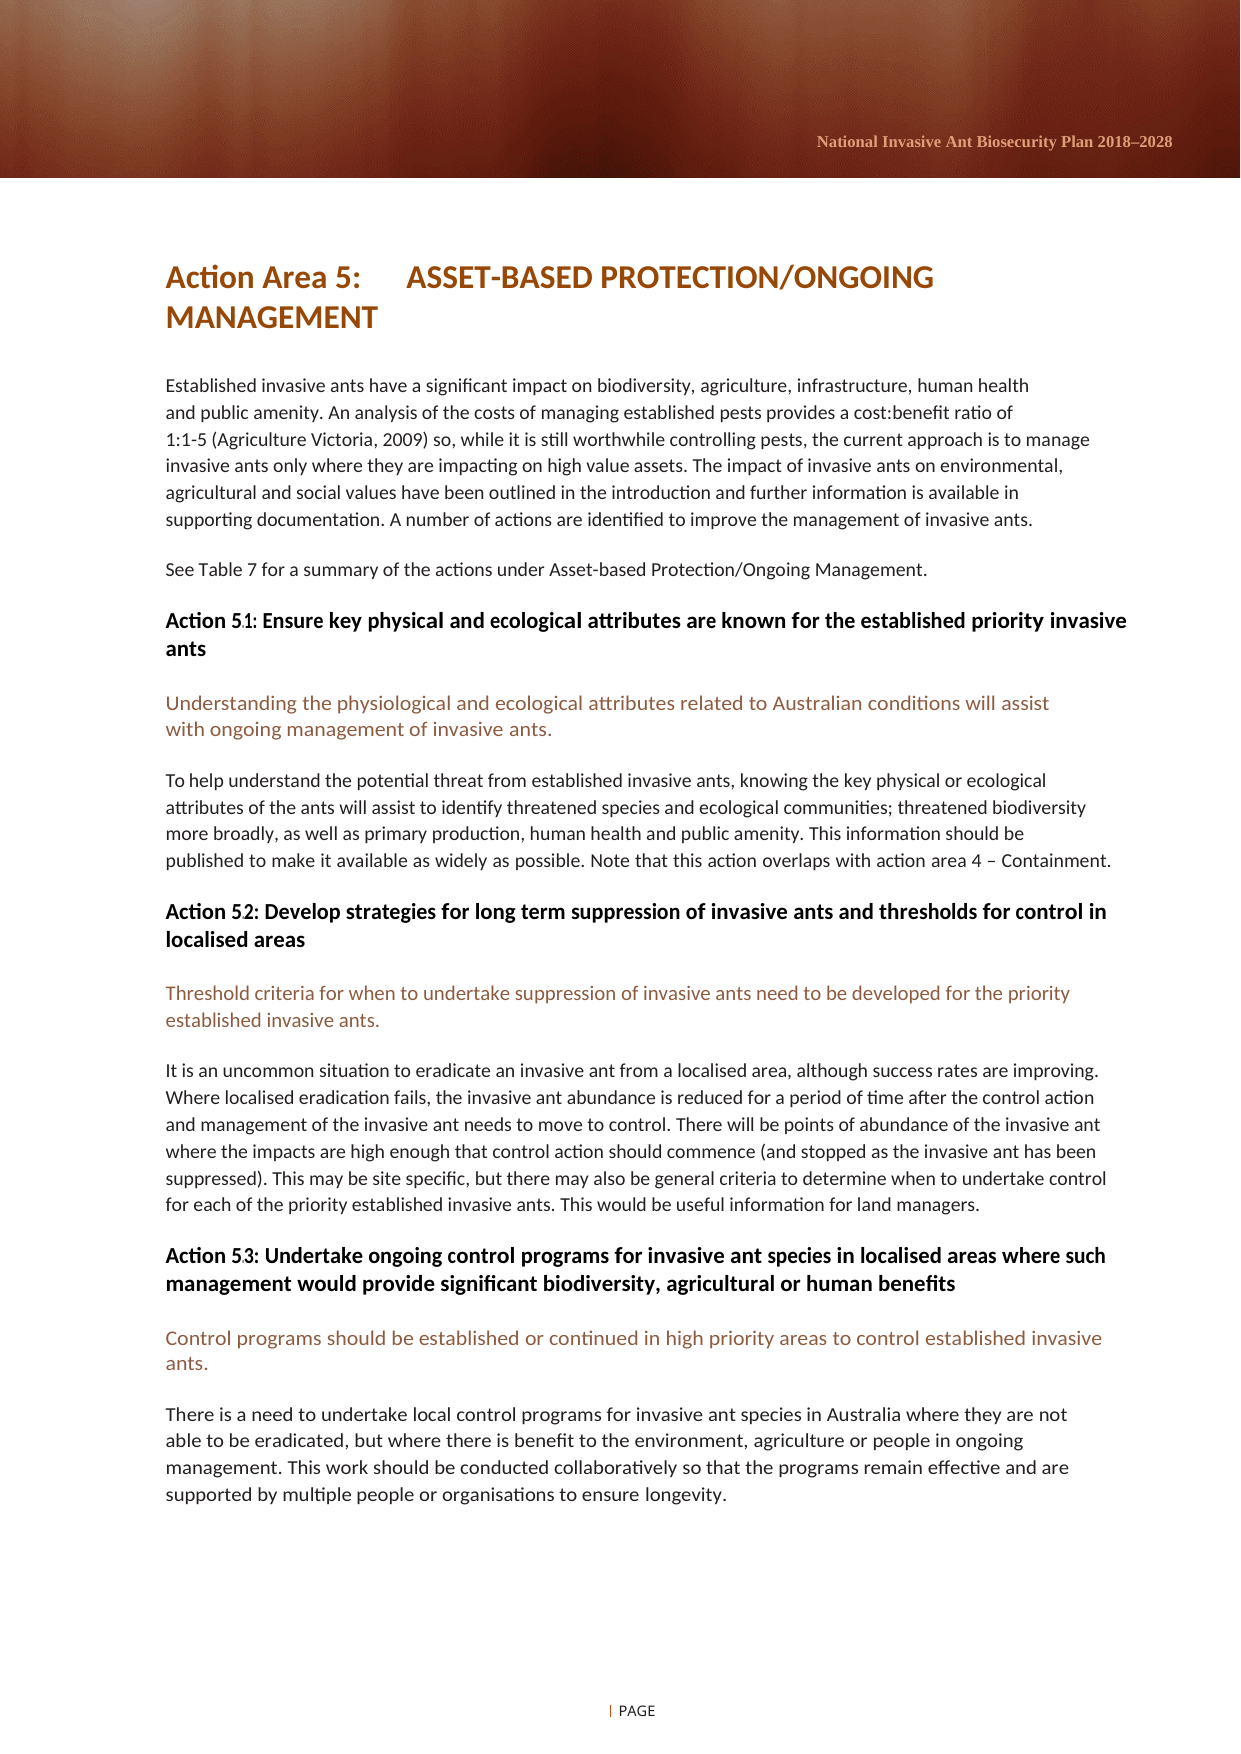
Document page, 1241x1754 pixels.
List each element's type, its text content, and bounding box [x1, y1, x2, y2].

text Established invasive ants have a significant impact on biodiversity, agriculture, infrastructure, human health and public amenity. An analysis of the costs of managing established pests provides a cost:benefit ratio of [165, 373, 1054, 424]
subtitle Action 5.3: Undertake ongoing control programs for invasive ant species in localised areas where such management would provide significant biodiversity, agricultural or human benefits [165, 1241, 1142, 1297]
text See Table 7 for a summary of the actions under Asset-based Protection/Ongoing Management. [165, 557, 1142, 582]
text 1:1-5 (Agriculture Victoria, 2009) so, while it is still worthwhile controlling pests, the current approach is to manage invasive ants only where they are impacting on high value assets. The impact of invasive ants on environmental, agricultural and social values have been outlined in the introduction and further information is available in supporting documentation. A number of actions are identified to improve the management of invasive ants. [165, 427, 1104, 531]
subtitle Action Area 5: ASSET-BASED PROTECTION/ONGOING MANAGEMENT [165, 256, 1142, 337]
picture [0, 0, 1241, 178]
text To help understand the potential threat from established invasive ants, knowing the key physical or ecological attributes of the ants will assist to identify threatened species and ecological communities; threatened biodiversity more broadly, as well as primary production, human health and public amenity. This information should be published to make it available as widely as possible. Note that this action overlaps with action area 4 – Containment. [165, 768, 1118, 872]
text Control programs should be established or continued in high priority areas to control established invasive ants. [165, 1325, 1142, 1376]
text It is an uncommon situation to eradicate an invasive ant from a localised area, although success rates are improving. Where localised eradication fails, the invasive ant abundance is reduced for a period of time after the control action and management of the invasive ant needs to move to control. There will be points of abundance of the invasive ant where the impacts are high enough that control action should commence (and stopped as the invasive ant has been suppressed). This may be site specific, but there may also be general criteria to determine when to undertake control for each of the priority established invasive ants. This would be useful information for land managers. [165, 1059, 1121, 1217]
subtitle Action 5.1: Ensure key physical and ecological attributes are known for the established priority invasive ants [165, 606, 1142, 662]
text There is a need to undertake local control programs for invasive ant species in Australia where they are not able to be eradicated, but where there is benefit to the environment, agriculture or people in ongoing management. This work should be conducted collaboratively so that the programs remain effective and are supported by multiple people or organisations to ensure longevity. [165, 1402, 1099, 1506]
text Understanding the physiological and ecological attributes related to Australian conditions will assist with ongoing management of invasive ants. [165, 690, 1072, 742]
text Threshold criteria for when to undertake suppression of invasive ants need to be developed for the priority established invasive ants. [165, 981, 1142, 1033]
subtitle Action 5.2: Develop strategies for long term suppression of invasive ants and thresholds for control in localised areas [165, 897, 1142, 953]
